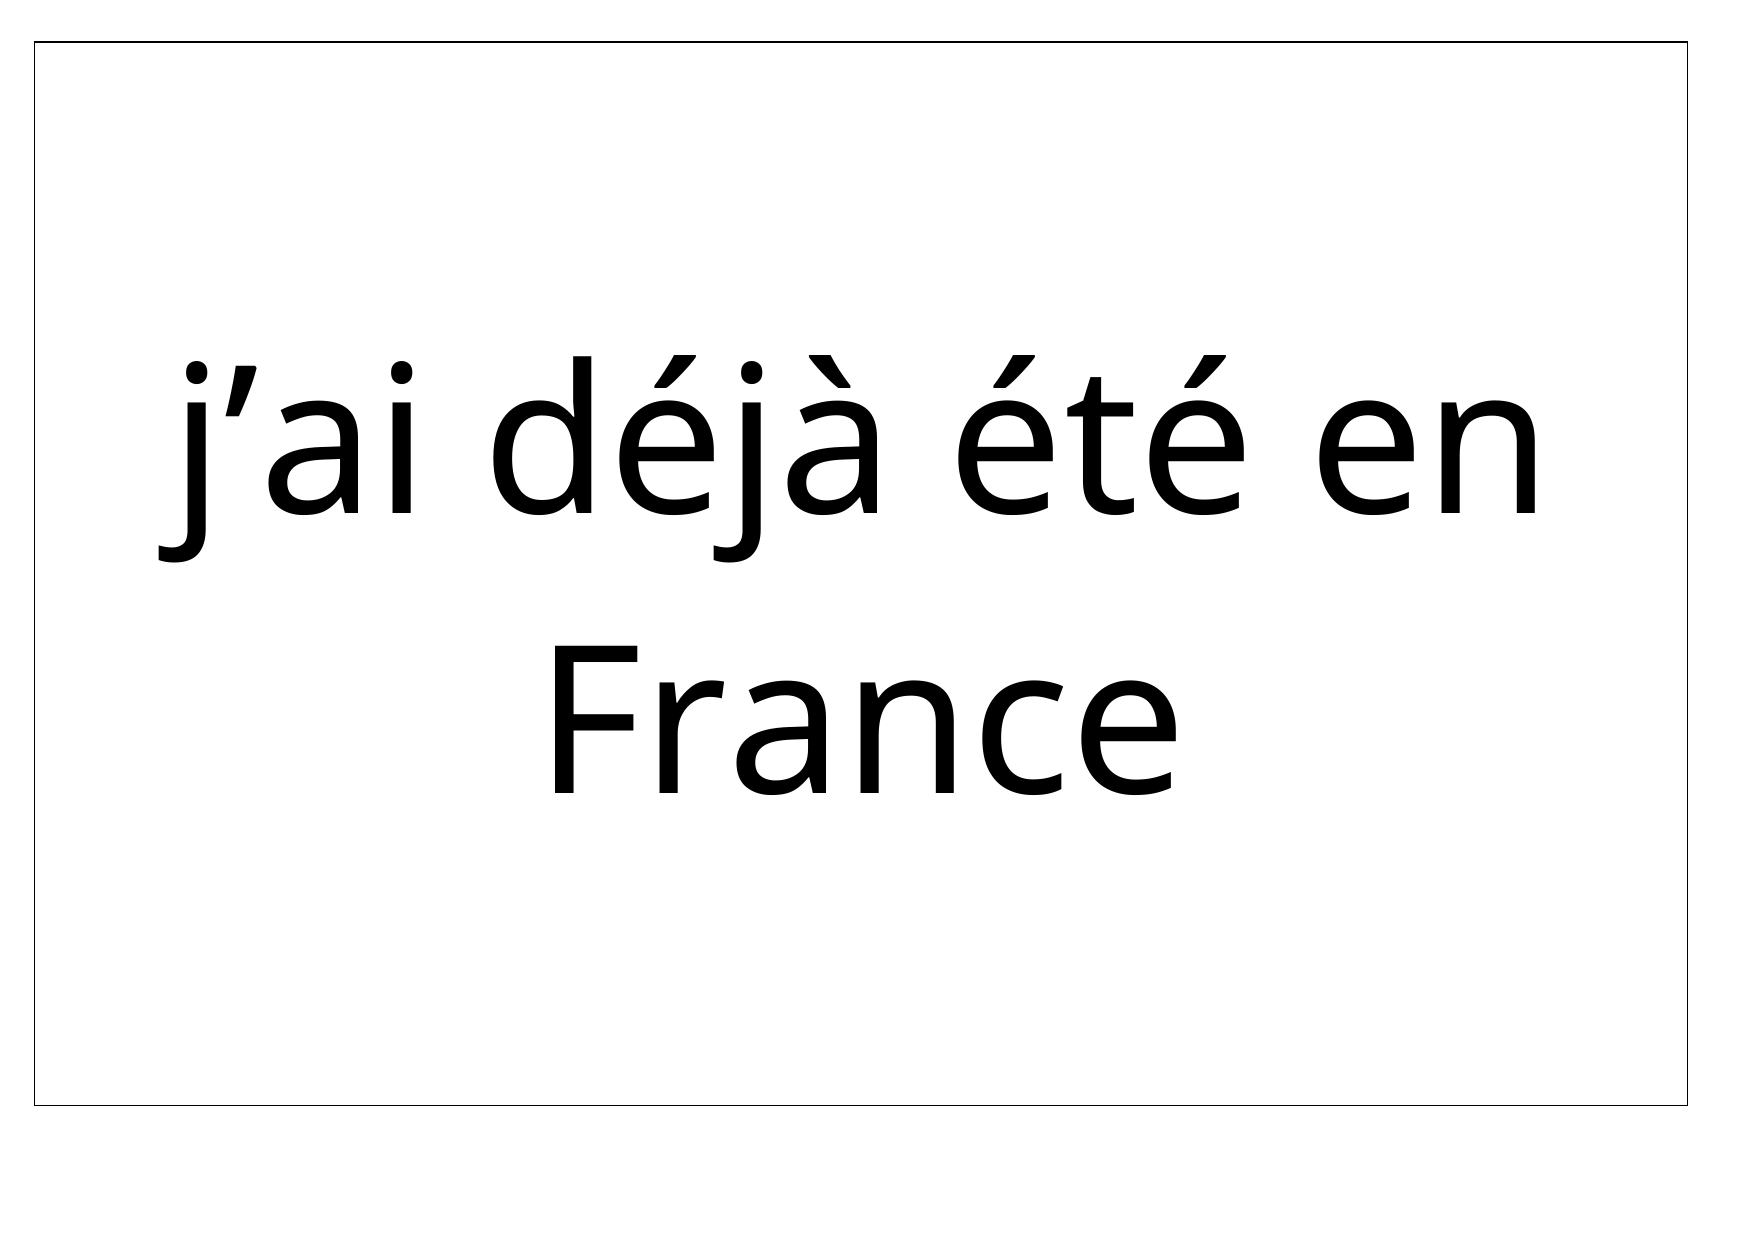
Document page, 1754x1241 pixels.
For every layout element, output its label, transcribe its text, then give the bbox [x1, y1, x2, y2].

table_cell j’ai déjà été en France [35, 43, 1687, 1104]
